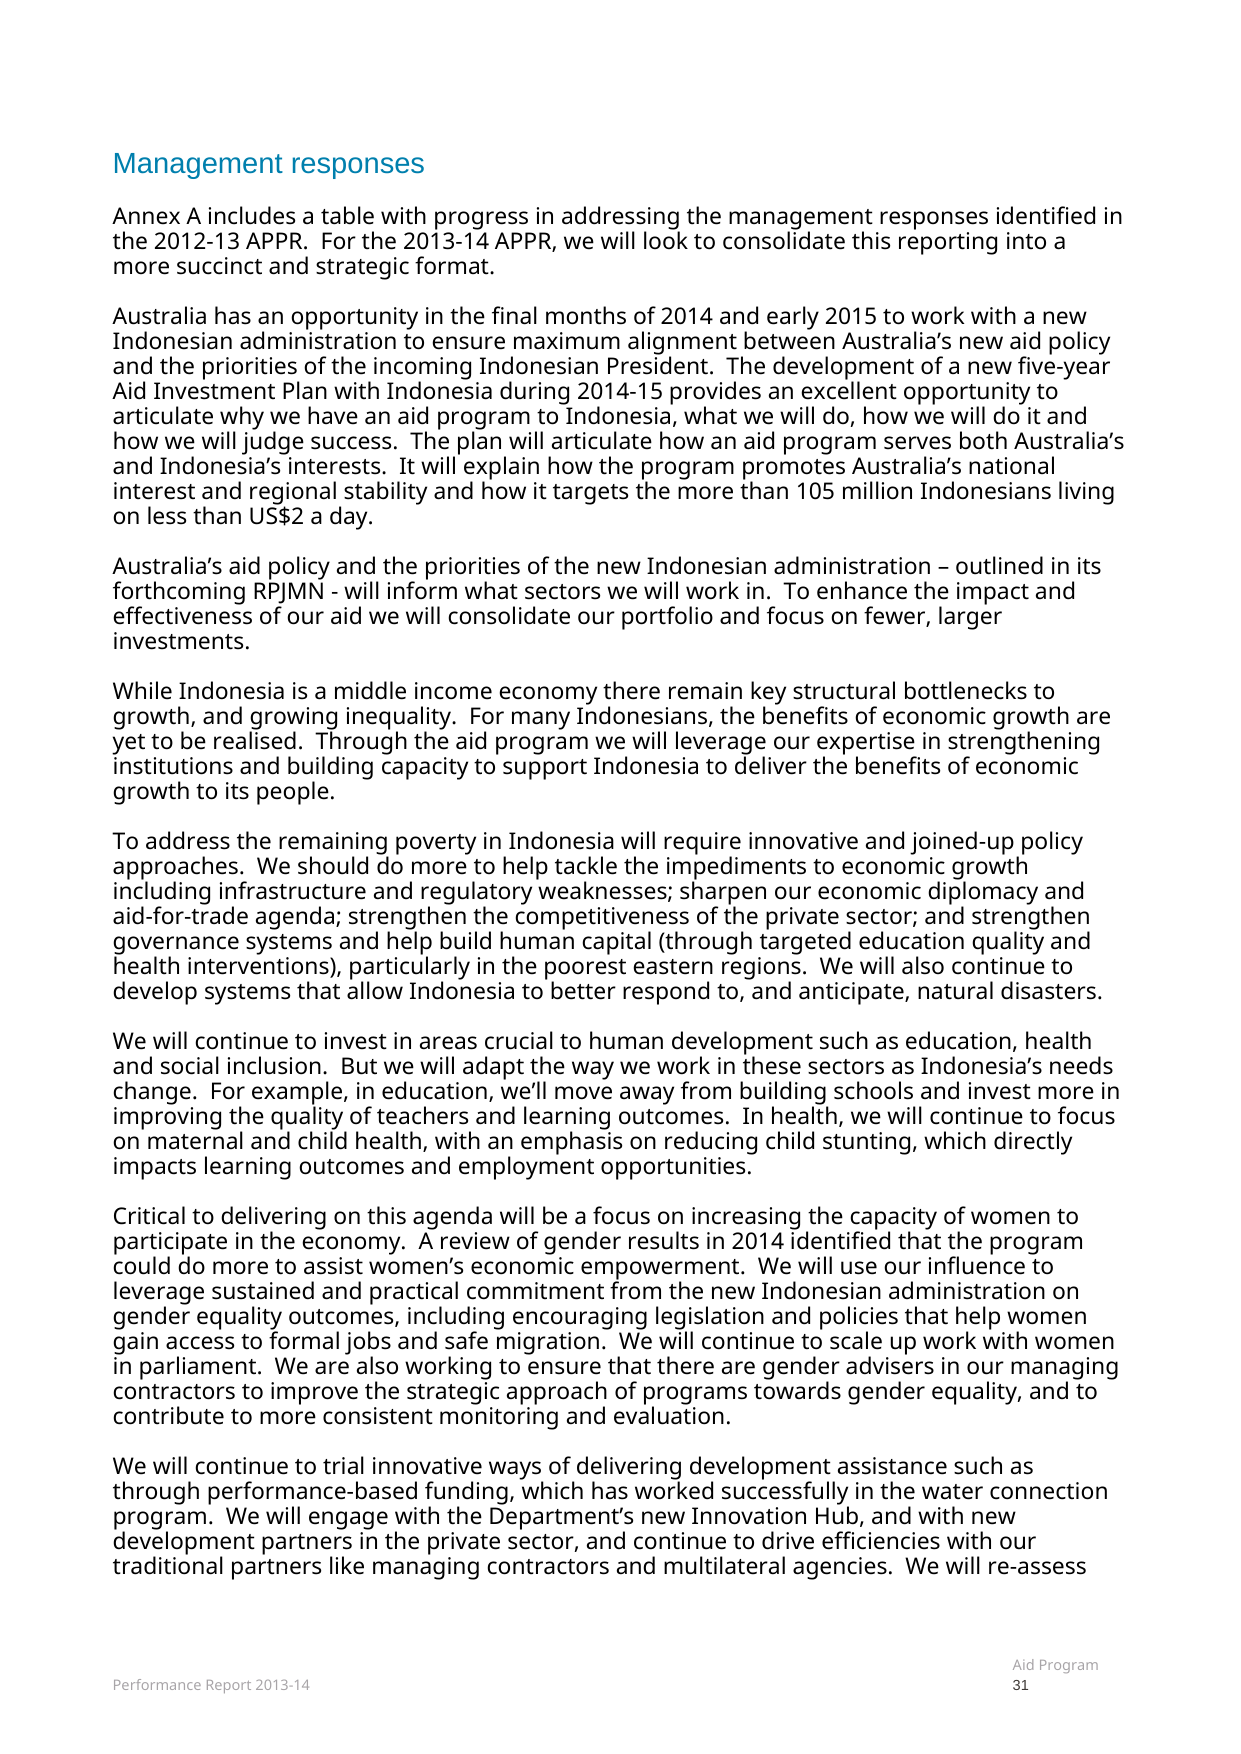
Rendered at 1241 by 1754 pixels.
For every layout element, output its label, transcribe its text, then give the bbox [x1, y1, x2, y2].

text Australia’s aid policy and the priorities of the new Indonesian administration – outlined in its forthcoming RPJMN - will inform what sectors we will work in. To enhance the impact and effectiveness of our aid we will consolidate our portfolio and focus on fewer, larger investments. [112, 554, 1128, 654]
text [112, 1454, 1128, 1579]
text Critical to delivering on this agenda will be a focus on increasing the capacity of women to participate in the economy. A review of gender results in 2014 identified that the program could do more to assist women’s economic empowerment. We will use our influence to leverage sustained and practical commitment from the new Indonesian administration on gender equality outcomes, including encouraging legislation and policies that help women gain access to formal jobs and safe migration. We will continue to scale up work with women in parliament. We are also working to ensure that there are gender advisers in our managing contractors to improve the strategic approach of programs towards gender equality, and to contribute to more consistent monitoring and evaluation. [112, 1204, 1128, 1429]
text Australia has an opportunity in the final months of 2014 and early 2015 to work with a new Indonesian administration to ensure maximum alignment between Australia’s new aid policy and the priorities of the incoming Indonesian President. The development of a new five-year Aid Investment Plan with Indonesia during 2014-15 provides an excellent opportunity to articulate why we have an aid program to Indonesia, what we will do, how we will do it and how we will judge success. The plan will articulate how an aid program serves both Australia’s and Indonesia’s interests. It will explain how the program promotes Australia’s national interest and regional stability and how it targets the more than 105 million Indonesians living on less than US$2 a day. [112, 304, 1128, 529]
text Annex A includes a table with progress in addressing the management responses identified in the 2012-13 APPR. For the 2013-14 APPR, we will look to consolidate this reporting into a more succinct and strategic format. [112, 204, 1128, 279]
text To address the remaining poverty in Indonesia will require innovative and joined-up policy approaches. We should do more to help tackle the impediments to economic growth including infrastructure and regulatory weaknesses; sharpen our economic diplomacy and aid-for-trade agenda; strengthen the competitiveness of the private sector; and strengthen governance systems and help build human capital (through targeted education quality and health interventions), particularly in the poorest eastern regions. We will also continue to develop systems that allow Indonesia to better respond to, and anticipate, natural disasters. [112, 829, 1128, 1004]
text We will continue to invest in areas crucial to human development such as education, health and social inclusion. But we will adapt the way we work in these sectors as Indonesia’s needs change. For example, in education, we’ll move away from building schools and invest more in improving the quality of teachers and learning outcomes. In health, we will continue to focus on maternal and child health, with an emphasis on reducing child stunting, which directly impacts learning outcomes and employment opportunities. [112, 1029, 1128, 1179]
subtitle Management responses [112, 150, 1128, 179]
text While Indonesia is a middle income economy there remain key structural bottlenecks to growth, and growing inequality. For many Indonesians, the benefits of economic growth are yet to be realised. Through the aid program we will leverage our expertise in strengthening institutions and building capacity to support Indonesia to deliver the benefits of economic growth to its people. [112, 679, 1128, 804]
